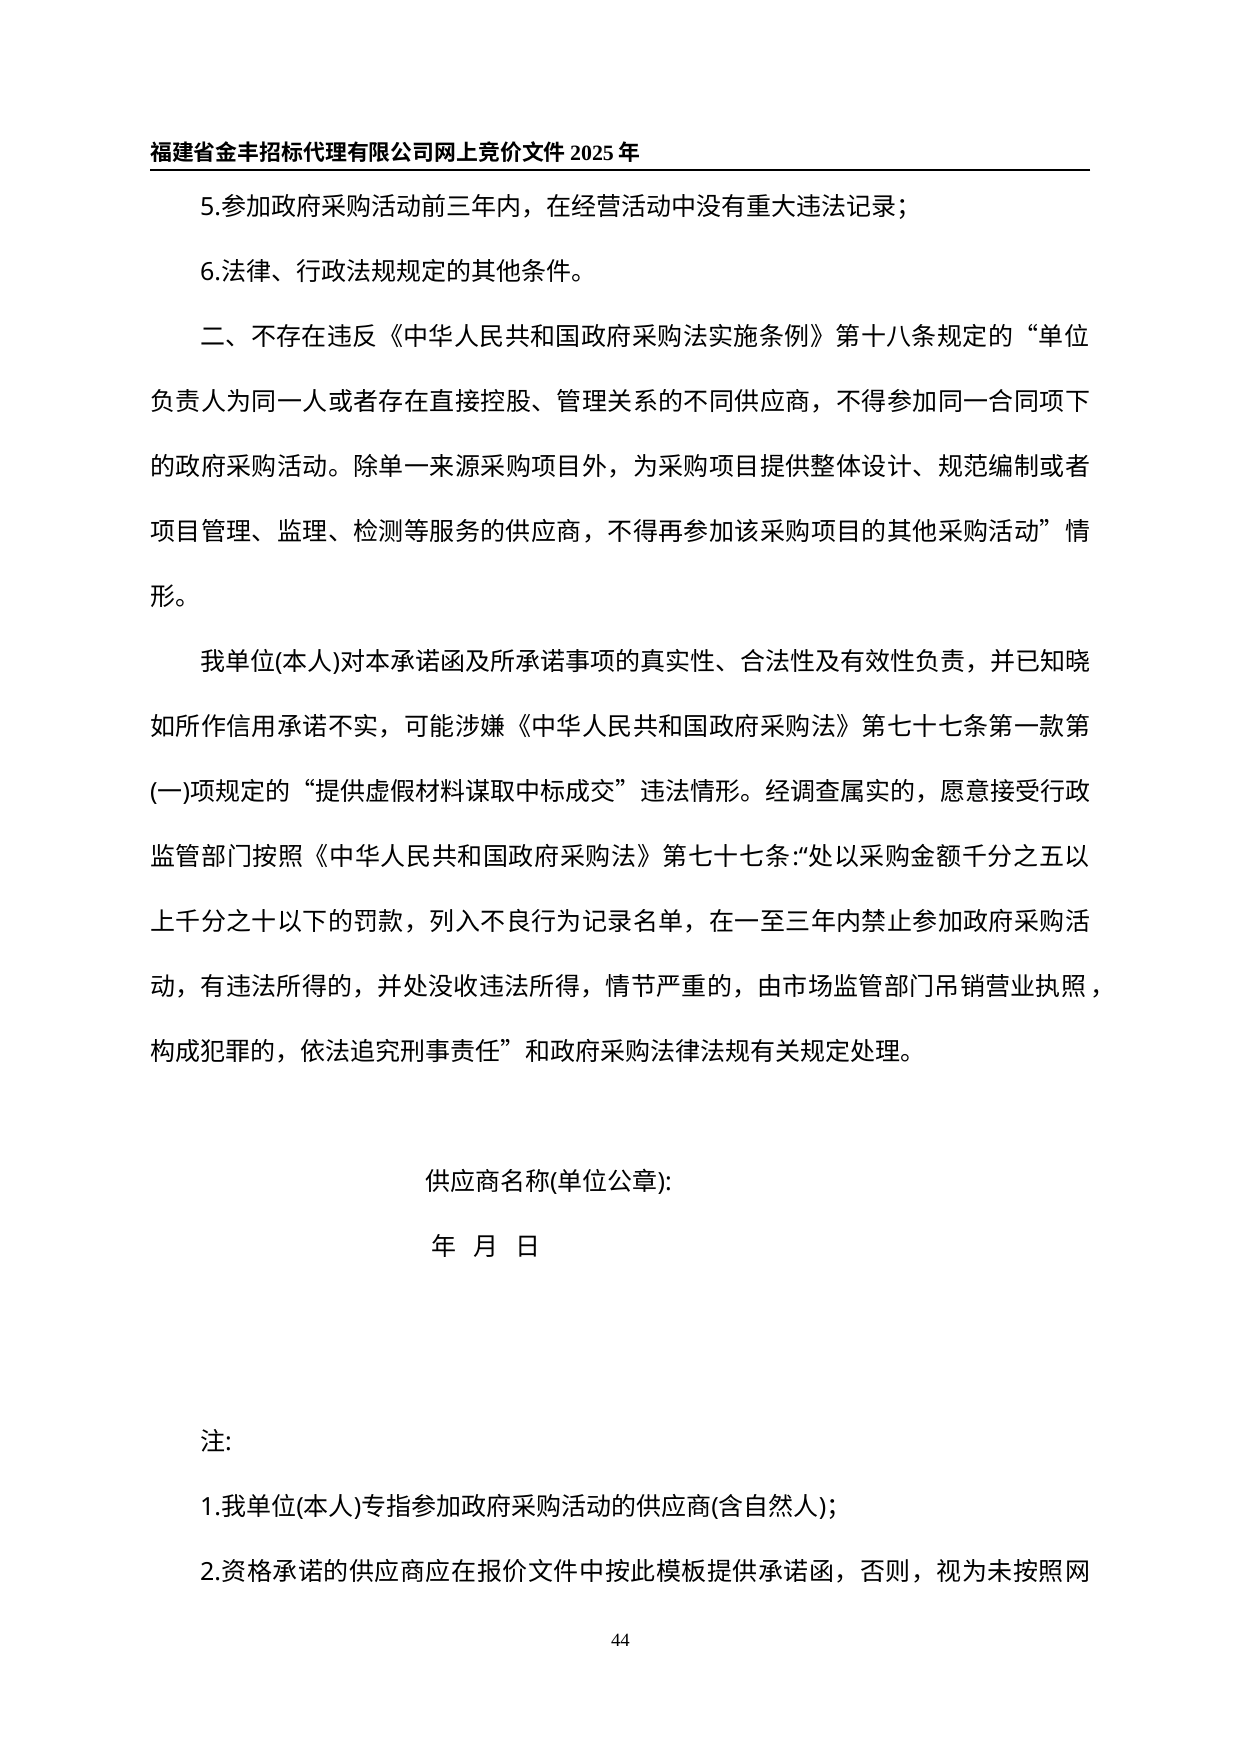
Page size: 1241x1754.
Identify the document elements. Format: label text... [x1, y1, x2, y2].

text 注: [150, 1407, 1090, 1472]
text 二、不存在违反《中华人民共和国政府采购法实施条例》第十八条规定的“单位负责人为同一人或者存在直接控股、管理关系的不同供应商，不得参加同一合同项下的政府采购活动。除单一来源采购项目外，为采购项目提供整体设计、规范编制或者项目管理、监理、检测等服务的供应商，不得再参加该采购项目的其他采购活动”情形。 [150, 302, 1090, 627]
text 年 月 日 [150, 1212, 1090, 1277]
text 5.参加政府采购活动前三年内，在经营活动中没有重大违法记录； [150, 172, 1090, 237]
text 6.法律、行政法规规定的其他条件。 [150, 237, 1090, 302]
text 供应商名称(单位公章): [150, 1147, 1090, 1212]
text 1.我单位(本人)专指参加政府采购活动的供应商(含自然人)； [150, 1472, 1090, 1537]
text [150, 1537, 1090, 1602]
text 我单位(本人)对本承诺函及所承诺事项的真实性、合法性及有效性负责，并已知晓如所作信用承诺不实，可能涉嫌《中华人民共和国政府采购法》第七十七条第一款第(一)项规定的“提供虚假材料谋取中标成交”违法情形。经调查属实的，愿意接受行政监管部门按照《中华人民共和国政府采购法》第七十七条:“处以采购金额千分之五以上千分之十以下的罚款，列入不良行为记录名单，在一至三年内禁止参加政府采购活动，有违法所得的，并处没收违法所得，情节严重的，由市场监管部门吊销营业执照，构成犯罪的，依法追究刑事责任”和政府采购法律法规有关规定处理。 [150, 627, 1090, 1082]
